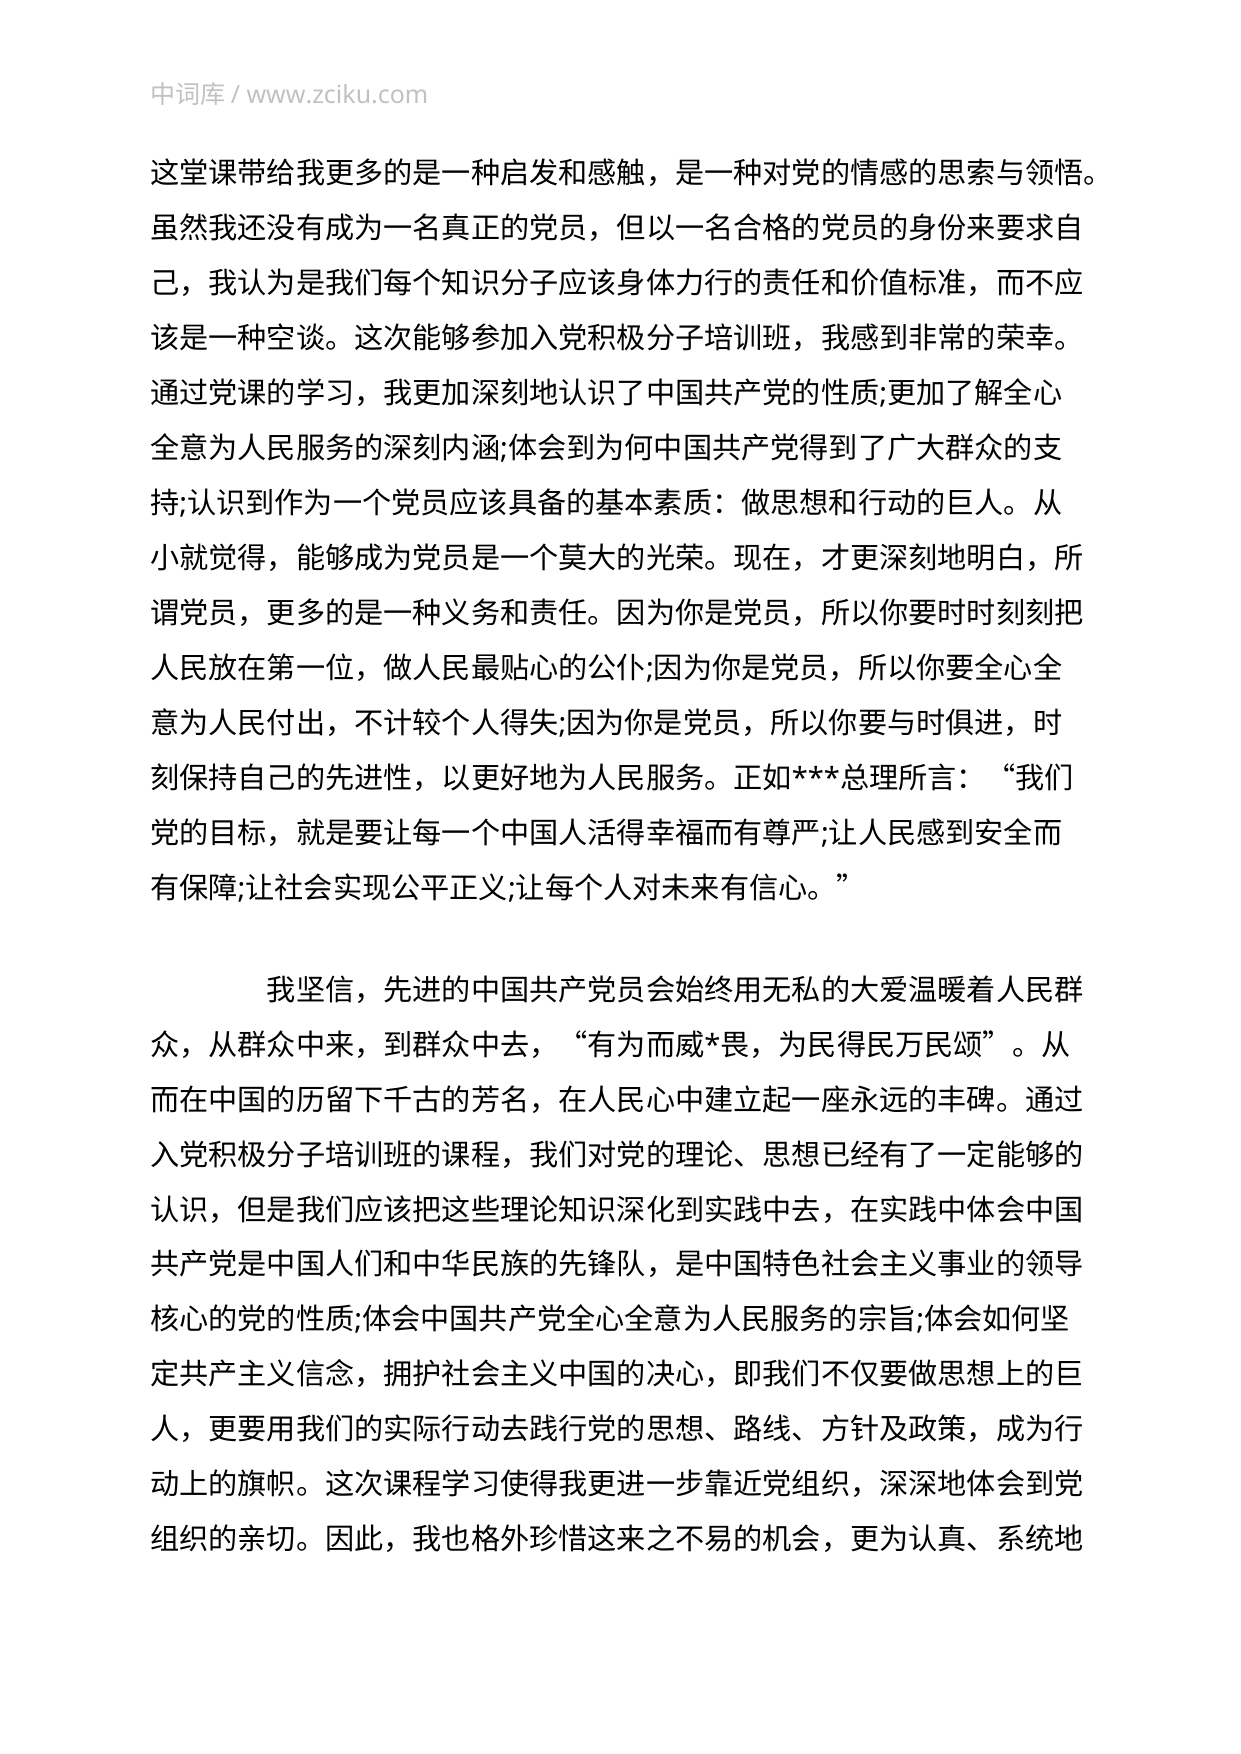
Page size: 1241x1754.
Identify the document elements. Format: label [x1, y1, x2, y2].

text [150, 966, 1090, 1558]
text [150, 150, 1090, 907]
